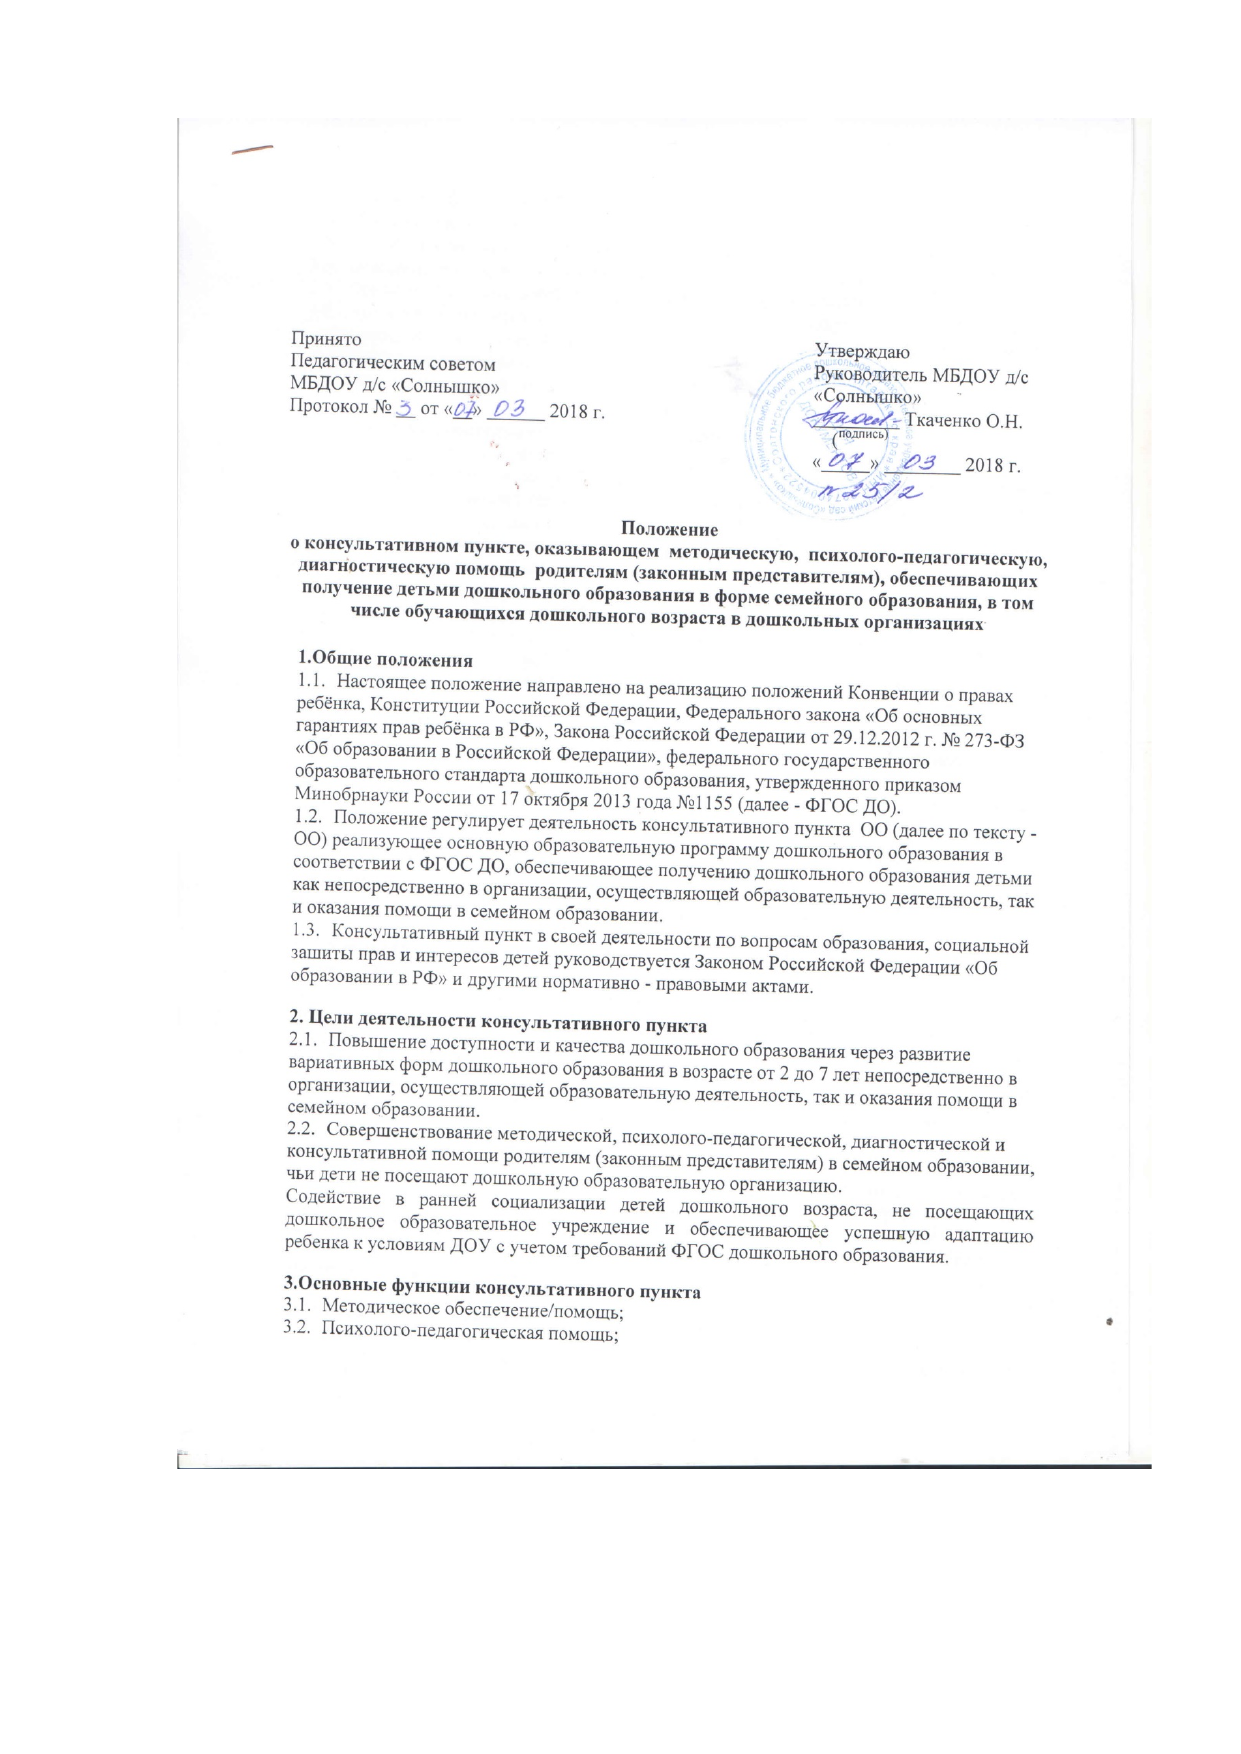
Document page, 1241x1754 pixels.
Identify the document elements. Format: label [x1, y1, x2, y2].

picture [177, 118, 1152, 1469]
